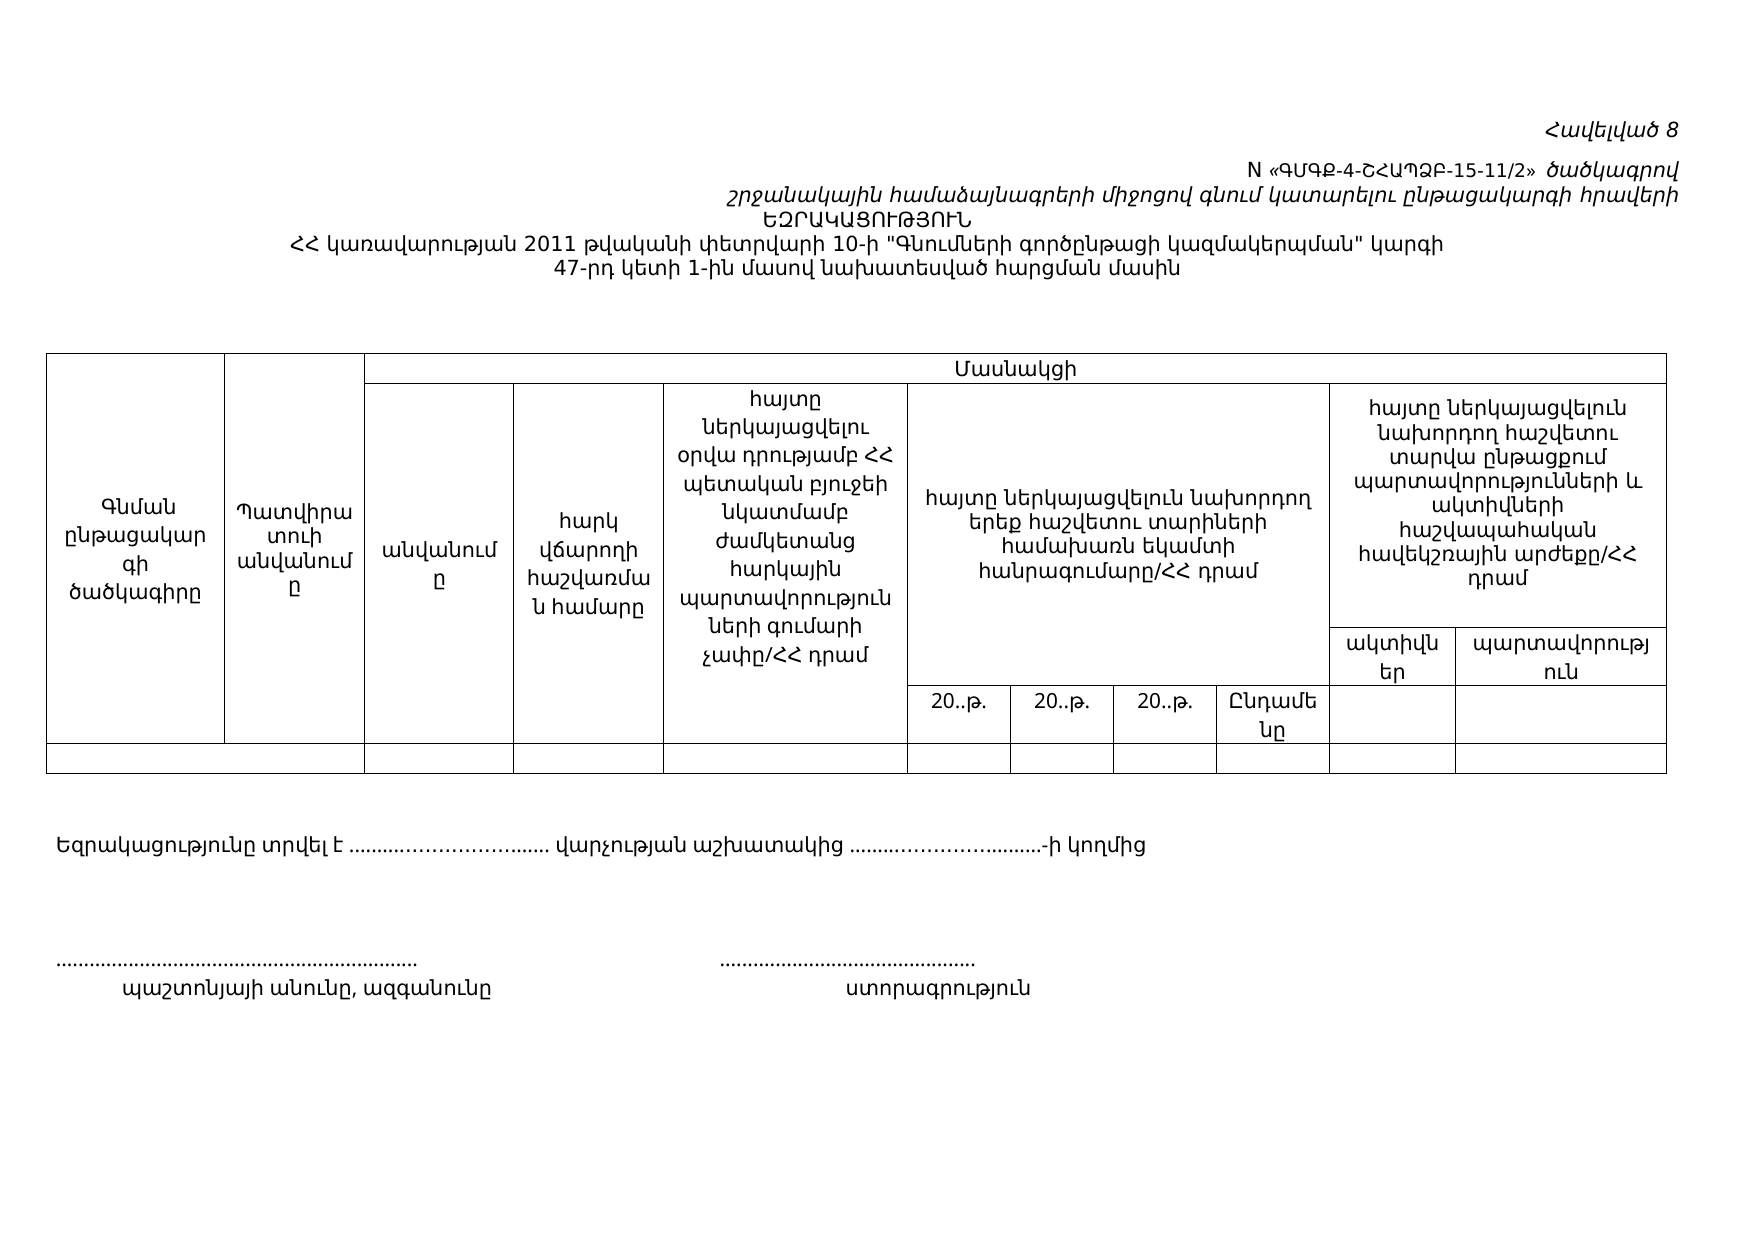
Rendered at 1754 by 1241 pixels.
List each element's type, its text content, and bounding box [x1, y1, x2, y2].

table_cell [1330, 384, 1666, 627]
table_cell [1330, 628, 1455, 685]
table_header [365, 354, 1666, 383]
text N «ԳՄԳՔ-4-ՇՀԱՊՁԲ-15-11/2» ծածկագրով [56, 155, 1679, 183]
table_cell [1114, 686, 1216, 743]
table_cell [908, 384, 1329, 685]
text պաշտոնյայի անունը, ազգանունը ստորագրություն [56, 973, 1679, 1001]
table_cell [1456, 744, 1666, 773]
text ԵԶՐԱԿԱՑՈՒԹՅՈՒՆ [56, 208, 1679, 232]
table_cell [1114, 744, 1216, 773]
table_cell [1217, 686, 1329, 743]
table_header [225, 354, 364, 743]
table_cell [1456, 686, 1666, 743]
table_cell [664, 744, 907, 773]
text ՀՀ կառավարության 2011 թվականի փետրվարի 10-ի "Գնումների գործընթացի կազմակերպման" կարգի [56, 232, 1679, 256]
text Եզրակացությունը տրվել է ................................. վարչության աշխատակից ................................-ի կողմից [56, 831, 1679, 859]
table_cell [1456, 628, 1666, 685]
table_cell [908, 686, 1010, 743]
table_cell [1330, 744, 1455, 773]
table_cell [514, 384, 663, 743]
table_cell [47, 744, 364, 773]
text Հավելված 8 [56, 118, 1679, 143]
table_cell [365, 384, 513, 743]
text շրջանակային համաձայնագրերի միջոցով գնում կատարելու ընթացակարգի հրավերի [56, 183, 1679, 208]
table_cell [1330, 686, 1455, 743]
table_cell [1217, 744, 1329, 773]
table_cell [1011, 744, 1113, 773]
text 47-րդ կետի 1-ին մասով նախատեսված հարցման մասին [56, 256, 1679, 280]
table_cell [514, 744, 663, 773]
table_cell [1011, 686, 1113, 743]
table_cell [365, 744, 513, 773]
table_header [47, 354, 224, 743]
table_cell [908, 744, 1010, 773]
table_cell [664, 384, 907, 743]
text ................................................................. .............................................. [56, 944, 1679, 973]
